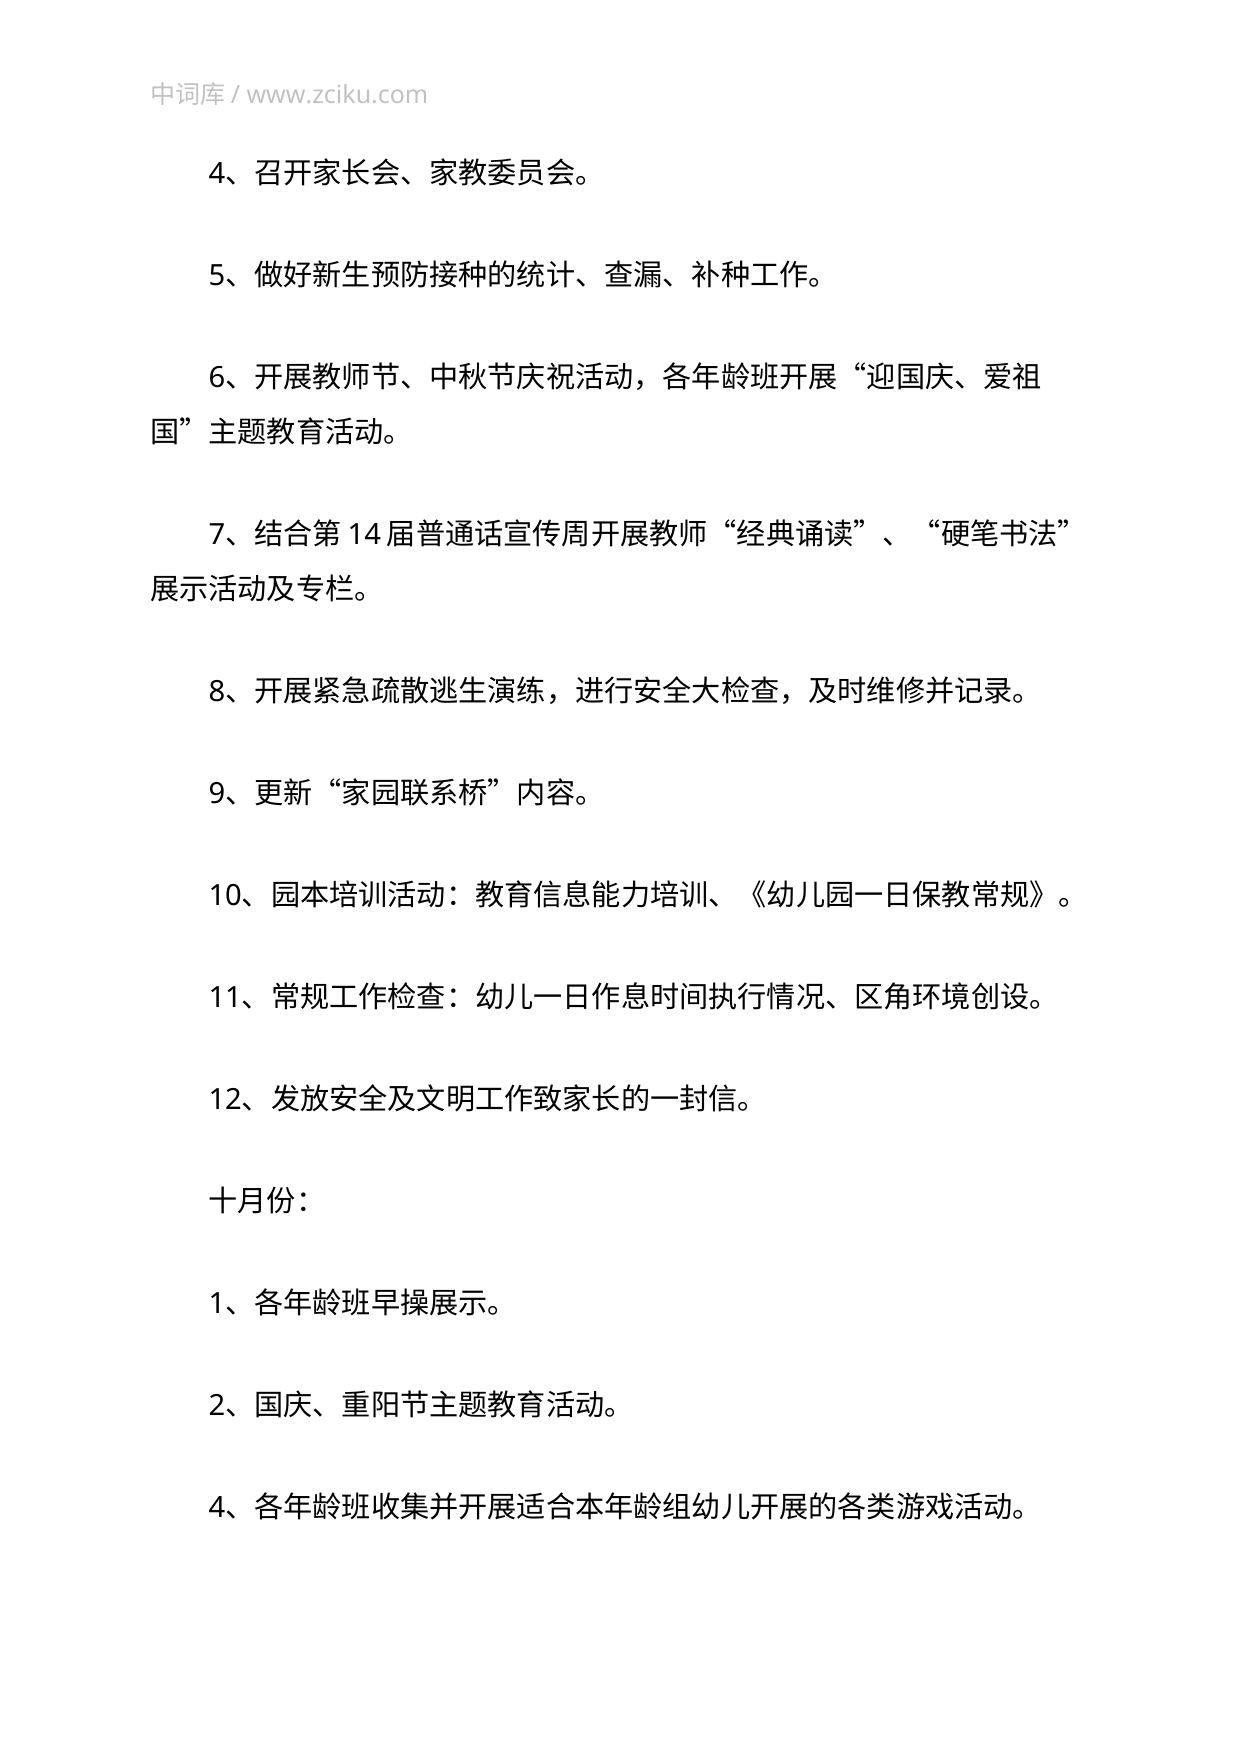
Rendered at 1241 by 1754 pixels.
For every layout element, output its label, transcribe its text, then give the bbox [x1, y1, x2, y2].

text 4、各年龄班收集并开展适合本年龄组幼儿开展的各类游戏活动。 [150, 1483, 1090, 1526]
text 9、更新“家园联系桥”内容。 [150, 769, 1090, 812]
text 4、召开家长会、家教委员会。 [150, 150, 1090, 192]
text 5、做好新生预防接种的统计、查漏、补种工作。 [150, 252, 1090, 294]
text 12、发放安全及文明工作致家长的一封信。 [150, 1075, 1090, 1118]
text 10、园本培训活动：教育信息能力培训、《幼儿园一日保教常规》。 [150, 871, 1090, 914]
text 十月份： [150, 1177, 1090, 1220]
text 6、开展教师节、中秋节庆祝活动，各年龄班开展“迎国庆、爱祖国”主题教育活动。 [150, 354, 1090, 451]
text 2、国庆、重阳节主题教育活动。 [150, 1381, 1090, 1423]
text 7、结合第14届普通话宣传周开展教师“经典诵读”、“硬笔书法”展示活动及专栏。 [150, 511, 1090, 608]
text 11、常规工作检查：幼儿一日作息时间执行情况、区角环境创设。 [150, 973, 1090, 1016]
text 8、开展紧急疏散逃生演练，进行安全大检查，及时维修并记录。 [150, 667, 1090, 710]
text 1、各年龄班早操展示。 [150, 1279, 1090, 1322]
